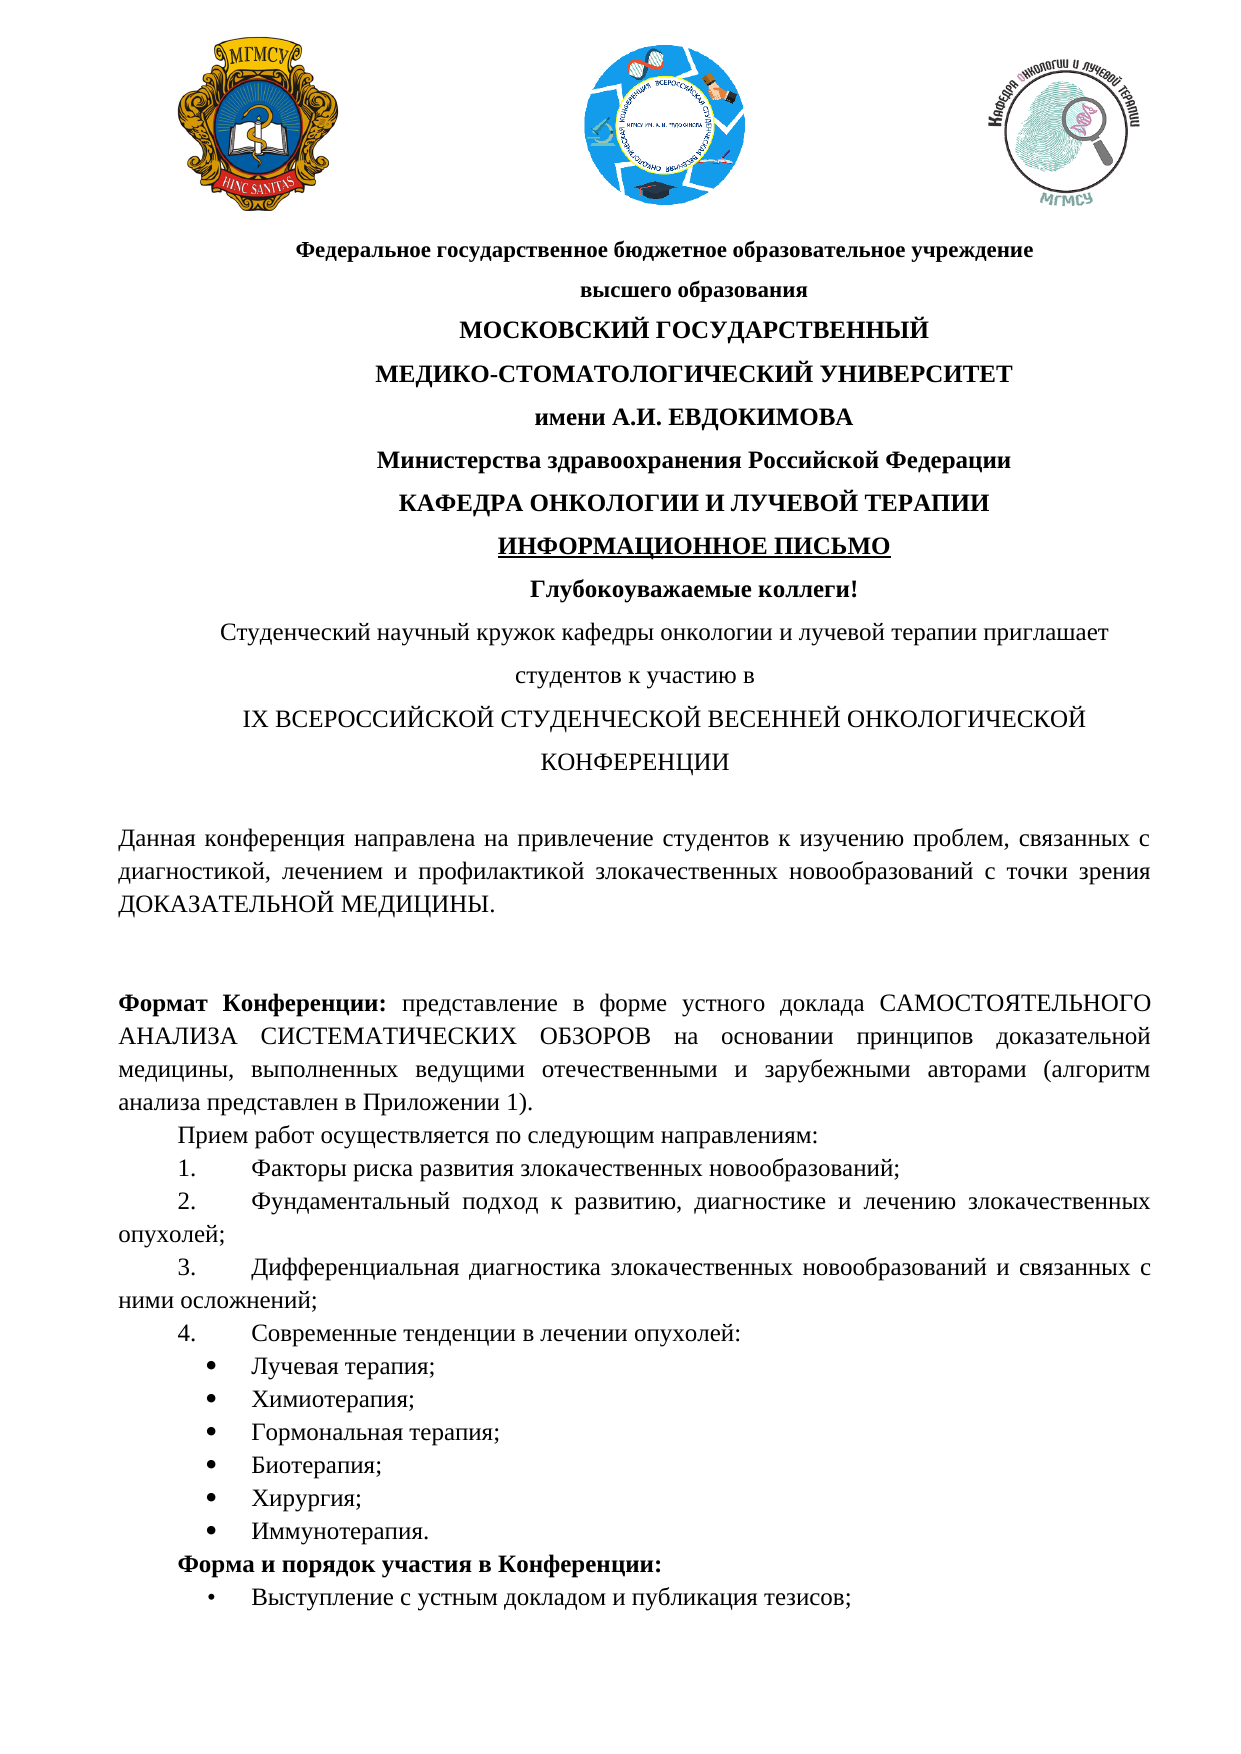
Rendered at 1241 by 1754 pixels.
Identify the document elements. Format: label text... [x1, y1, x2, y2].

list Лучевая терапия; [118, 1351, 1152, 1380]
list Иммунотерапия. [118, 1516, 1152, 1545]
text IX ВСЕРОССИЙСКОЙ СТУДЕНЧЕСКОЙ ВЕСЕННЕЙ ОНКОЛОГИЧЕСКОЙ КОНФЕРЕНЦИИ [118, 704, 1152, 776]
text Данная конференция направлена на привлечение студентов к изучению проблем, связанных с диагностикой, лечением и профилактикой злокачественных новообразований с точки зрения ДОКАЗАТЕЛЬНОЙ МЕДИЦИНЫ. [118, 790, 1152, 918]
list Гормональная терапия; [118, 1417, 1152, 1446]
text Студенческий научный кружок кафедры онкологии и лучевой терапии приглашает студентов к участию в [118, 617, 1152, 689]
list Факторы риска развития злокачественных новообразований; [118, 1153, 1152, 1182]
list Фундаментальный подход к развитию, диагностике и лечению злокачественных опухолей; [118, 1186, 1152, 1248]
list Биотерапия; [118, 1450, 1152, 1479]
picture [578, 33, 751, 213]
picture [973, 32, 1165, 227]
text высшего образования [177, 276, 1152, 302]
text Федеральное государственное бюджетное образовательное учреждение [177, 118, 1152, 263]
text Формат Конференции: представление в форме устного доклада САМОСТОЯТЕЛЬНОГО АНАЛИЗА СИСТЕМАТИЧЕСКИХ ОБЗОРОВ на основании принципов доказательной медицины, выполненных ведущими отечественными и зарубежными авторами (алгоритм анализа представлен в Приложении 1). [118, 922, 1152, 1116]
text МОСКОВСКИЙ ГОСУДАРСТВЕННЫЙ [177, 316, 1152, 344]
list Современные тенденции в лечении опухолей: [118, 1318, 1152, 1347]
text Форма и порядок участия в Конференции: [118, 1549, 1152, 1578]
text КАФЕДРА ОНКОЛОГИИ И ЛУЧЕВОЙ ТЕРАПИИ [177, 488, 1152, 517]
list Выступление с устным докладом и публикация тезисов; [118, 1582, 1152, 1611]
text МЕДИКО-СТОМАТОЛОГИЧЕСКИЙ УНИВЕРСИТЕТ [177, 359, 1152, 387]
text Прием работ осуществляется по следующим направлениям: [118, 1120, 1152, 1149]
text Министерства здравоохранения Российской Федерации [177, 445, 1152, 474]
picture [177, 36, 339, 211]
text имени А.И. ЕВДОКИМОВА [177, 402, 1152, 431]
text Глубокоуважаемые коллеги! [177, 574, 1152, 603]
list Дифференциальная диагностика злокачественных новообразований и связанных с ними осложнений; [118, 1252, 1152, 1314]
list Хирургия; [118, 1483, 1152, 1512]
list Химиотерапия; [118, 1384, 1152, 1413]
text ИНФОРМАЦИОННОЕ ПИСЬМО [177, 531, 1152, 560]
